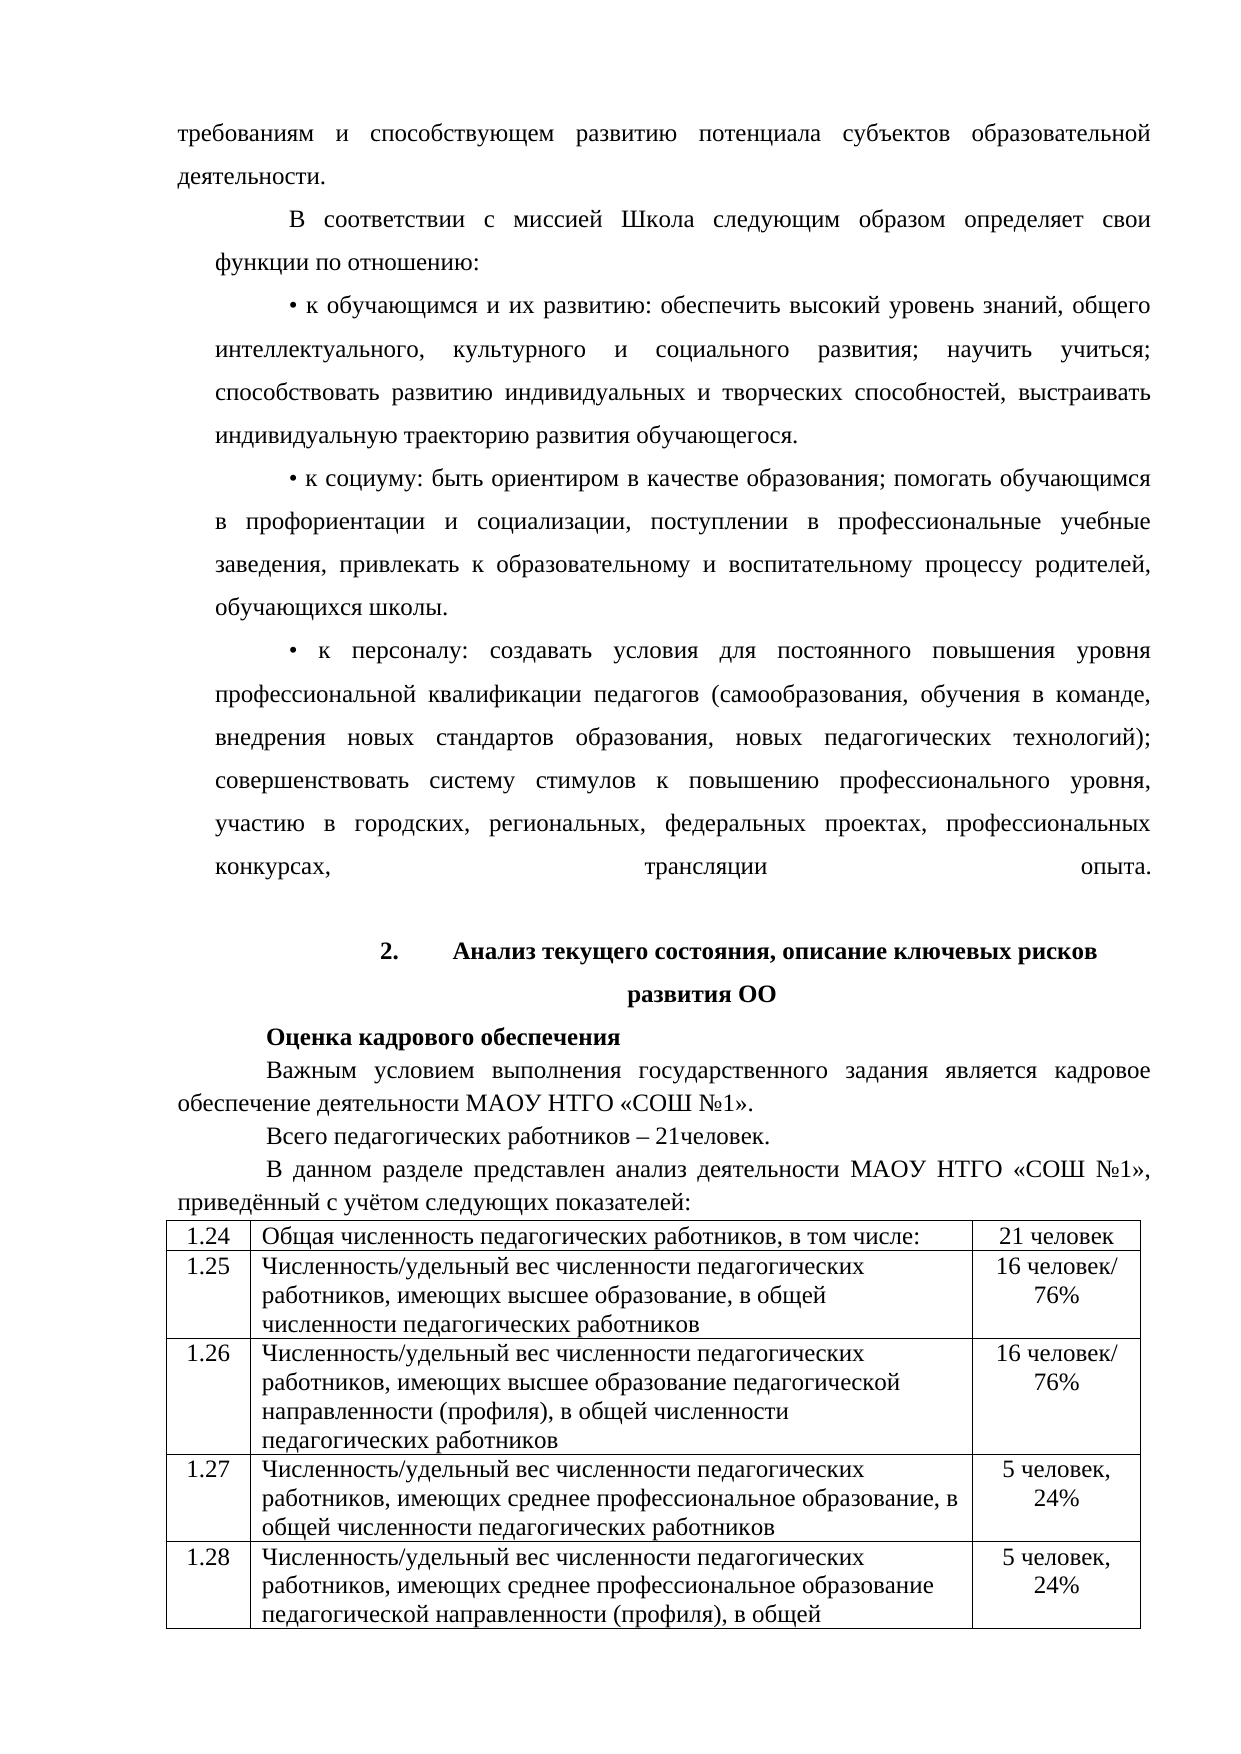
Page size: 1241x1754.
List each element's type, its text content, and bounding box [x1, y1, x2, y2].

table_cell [251, 1542, 972, 1628]
table_cell 1.27 [167, 1455, 250, 1541]
table_cell 16 человек/ 76% [973, 1339, 1140, 1453]
list • к социуму: быть ориентиром в качестве образования; помогать обучающимся в профориентации и социализации, поступлении в профессиональные учебные заведения, привлекать к образовательному и воспитательному процессу родителей, обучающихся школы. [215, 463, 1152, 621]
list • к персоналу: создавать условия для постоянного повышения уровня профессиональной квалификации педагогов (самообразования, обучения в команде, внедрения новых стандартов образования, новых педагогических технологий); совершенствовать систему стимулов к повышению профессионального уровня, участию в городских, региональных, федеральных проектах, профессиональных конкурсах, трансляции опыта. [215, 636, 1152, 922]
subtitle Оценка кадрового обеспечения [177, 1022, 1152, 1051]
table_cell 1.26 [167, 1339, 250, 1453]
list Анализ текущего состояния, описание ключевых рисков развития ОО [252, 936, 1152, 1008]
table_cell Численность/удельный вес численности педагогических работников, имеющих среднее профессиональное образование, в общей численности педагогических работников [251, 1455, 972, 1541]
table_header Общая численность педагогических работников, в том числе: [251, 1221, 972, 1250]
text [177, 118, 1152, 190]
text В данном разделе представлен анализ деятельности МАОУ НТГО «СОШ №1», приведённый с учётом следующих показателей: [177, 1154, 1152, 1216]
table_cell 16 человек/ 76% [973, 1251, 1140, 1337]
table_cell 1.28 [167, 1542, 250, 1628]
table_header 21 человек [973, 1221, 1140, 1250]
text Важным условием выполнения государственного задания является кадровое обеспечение деятельности МАОУ НТГО «СОШ №1». [177, 1055, 1152, 1117]
list • к обучающимся и их развитию: обеспечить высокий уровень знаний, общего интеллектуального, культурного и социального развития; научить учиться; способствовать развитию индивидуальных и творческих способностей, выстраивать индивидуальную траекторию развития обучающегося. [215, 291, 1152, 449]
table_cell 5 человек, 24% [973, 1455, 1140, 1541]
table_cell 5 человек, 24% [973, 1542, 1140, 1628]
list В соответствии с миссией Школа следующим образом определяет свои функции по отношению: [215, 204, 1152, 276]
table_cell Численность/удельный вес численности педагогических работников, имеющих высшее образование педагогической направленности (профиля), в общей численности педагогических работников [251, 1339, 972, 1453]
table_cell 1.25 [167, 1251, 250, 1337]
table_header 1.24 [167, 1221, 250, 1250]
table_cell Численность/удельный вес численности педагогических работников, имеющих высшее образование, в общей численности педагогических работников [251, 1251, 972, 1337]
text Всего педагогических работников – 21человек. [177, 1121, 1152, 1150]
